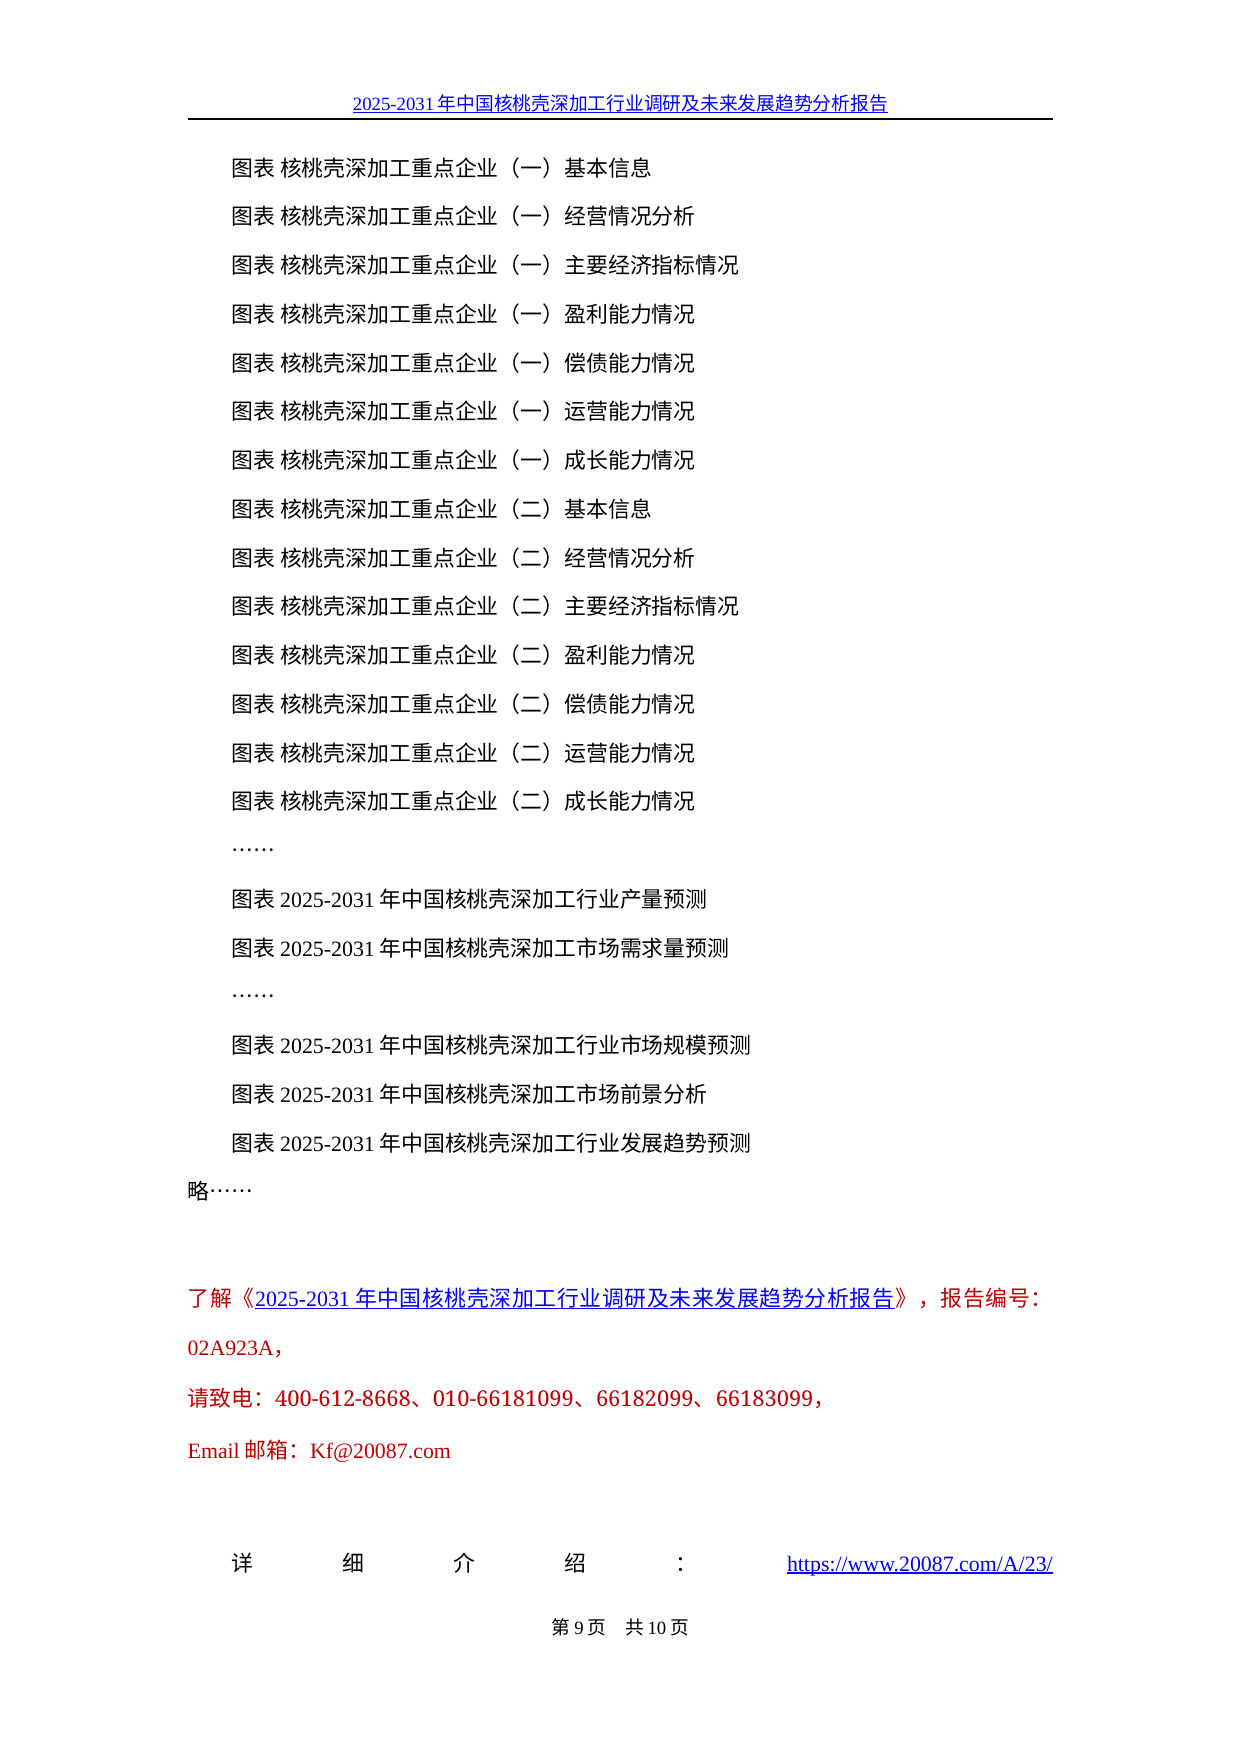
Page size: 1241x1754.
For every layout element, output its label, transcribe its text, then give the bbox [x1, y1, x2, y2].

text Email邮箱：Kf@20087.com [187, 1432, 1053, 1465]
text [187, 150, 1053, 1206]
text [187, 1545, 1053, 1578]
text 请致电：400-612-8668、010-66181099、66182099、66183099， [187, 1381, 1053, 1413]
text 了解《2025-2031年中国核桃壳深加工行业调研及未来发展趋势分析报告》，报告编号：02A923A， [187, 1280, 1053, 1362]
